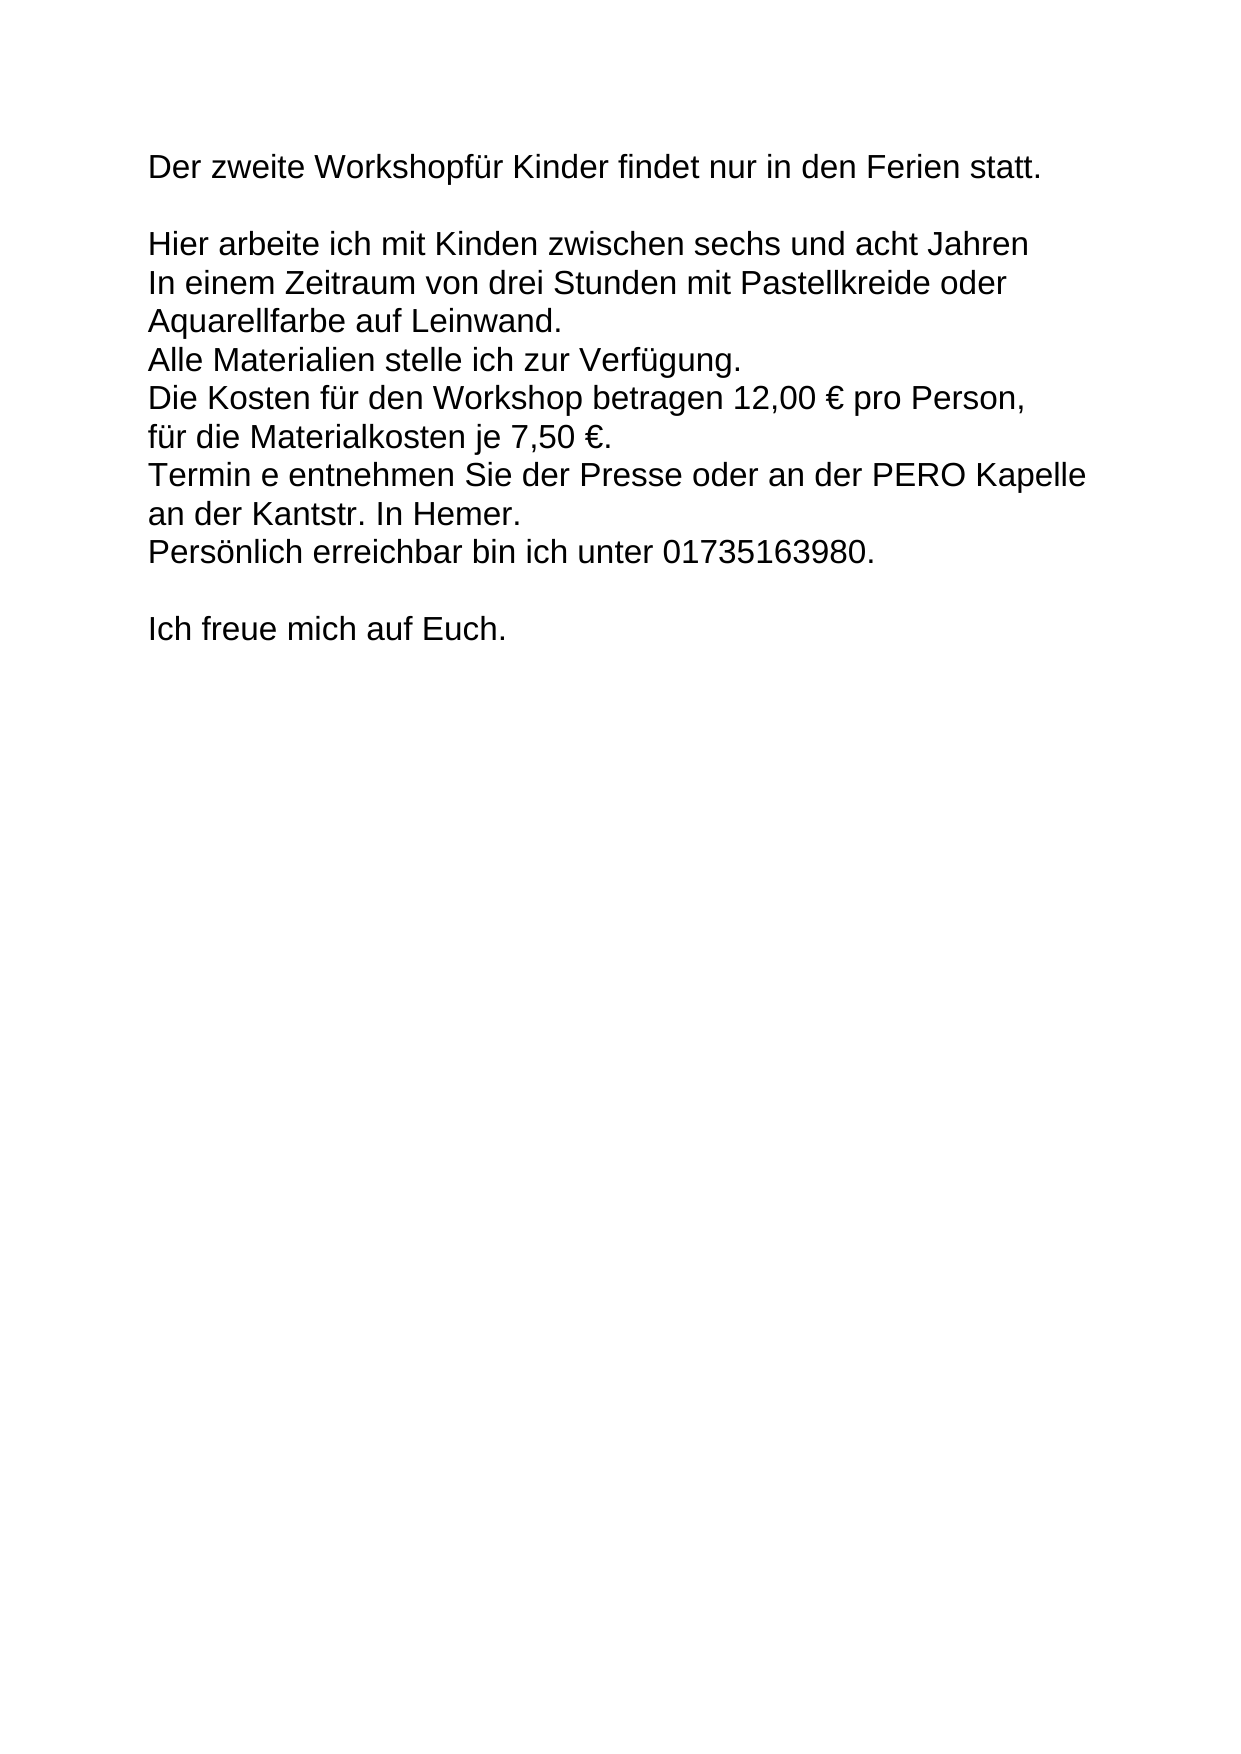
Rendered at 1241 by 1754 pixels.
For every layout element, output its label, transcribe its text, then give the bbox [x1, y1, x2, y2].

text Die Kosten für den Workshop betragen 12,00 € pro Person, [148, 378, 1093, 417]
text Termin e entnehmen Sie der Presse oder an der PERO Kapelle an der Kantstr. In Hemer. [148, 455, 1093, 532]
text Der zweite Workshopfür Kinder findet nur in den Ferien statt. [148, 148, 1093, 186]
text Hier arbeite ich mit Kinden zwischen sechs und acht Jahren [148, 224, 1093, 263]
text für die Materialkosten je 7,50 €. [148, 417, 1093, 455]
text In einem Zeitraum von drei Stunden mit Pastellkreide oder Aquarellfarbe auf Leinwand. [148, 263, 1093, 340]
text Ich freue mich auf Euch. [148, 609, 1093, 647]
text Persönlich erreichbar bin ich unter 01735163980. [148, 532, 1093, 570]
text Alle Materialien stelle ich zur Verfügung. [148, 340, 1093, 378]
